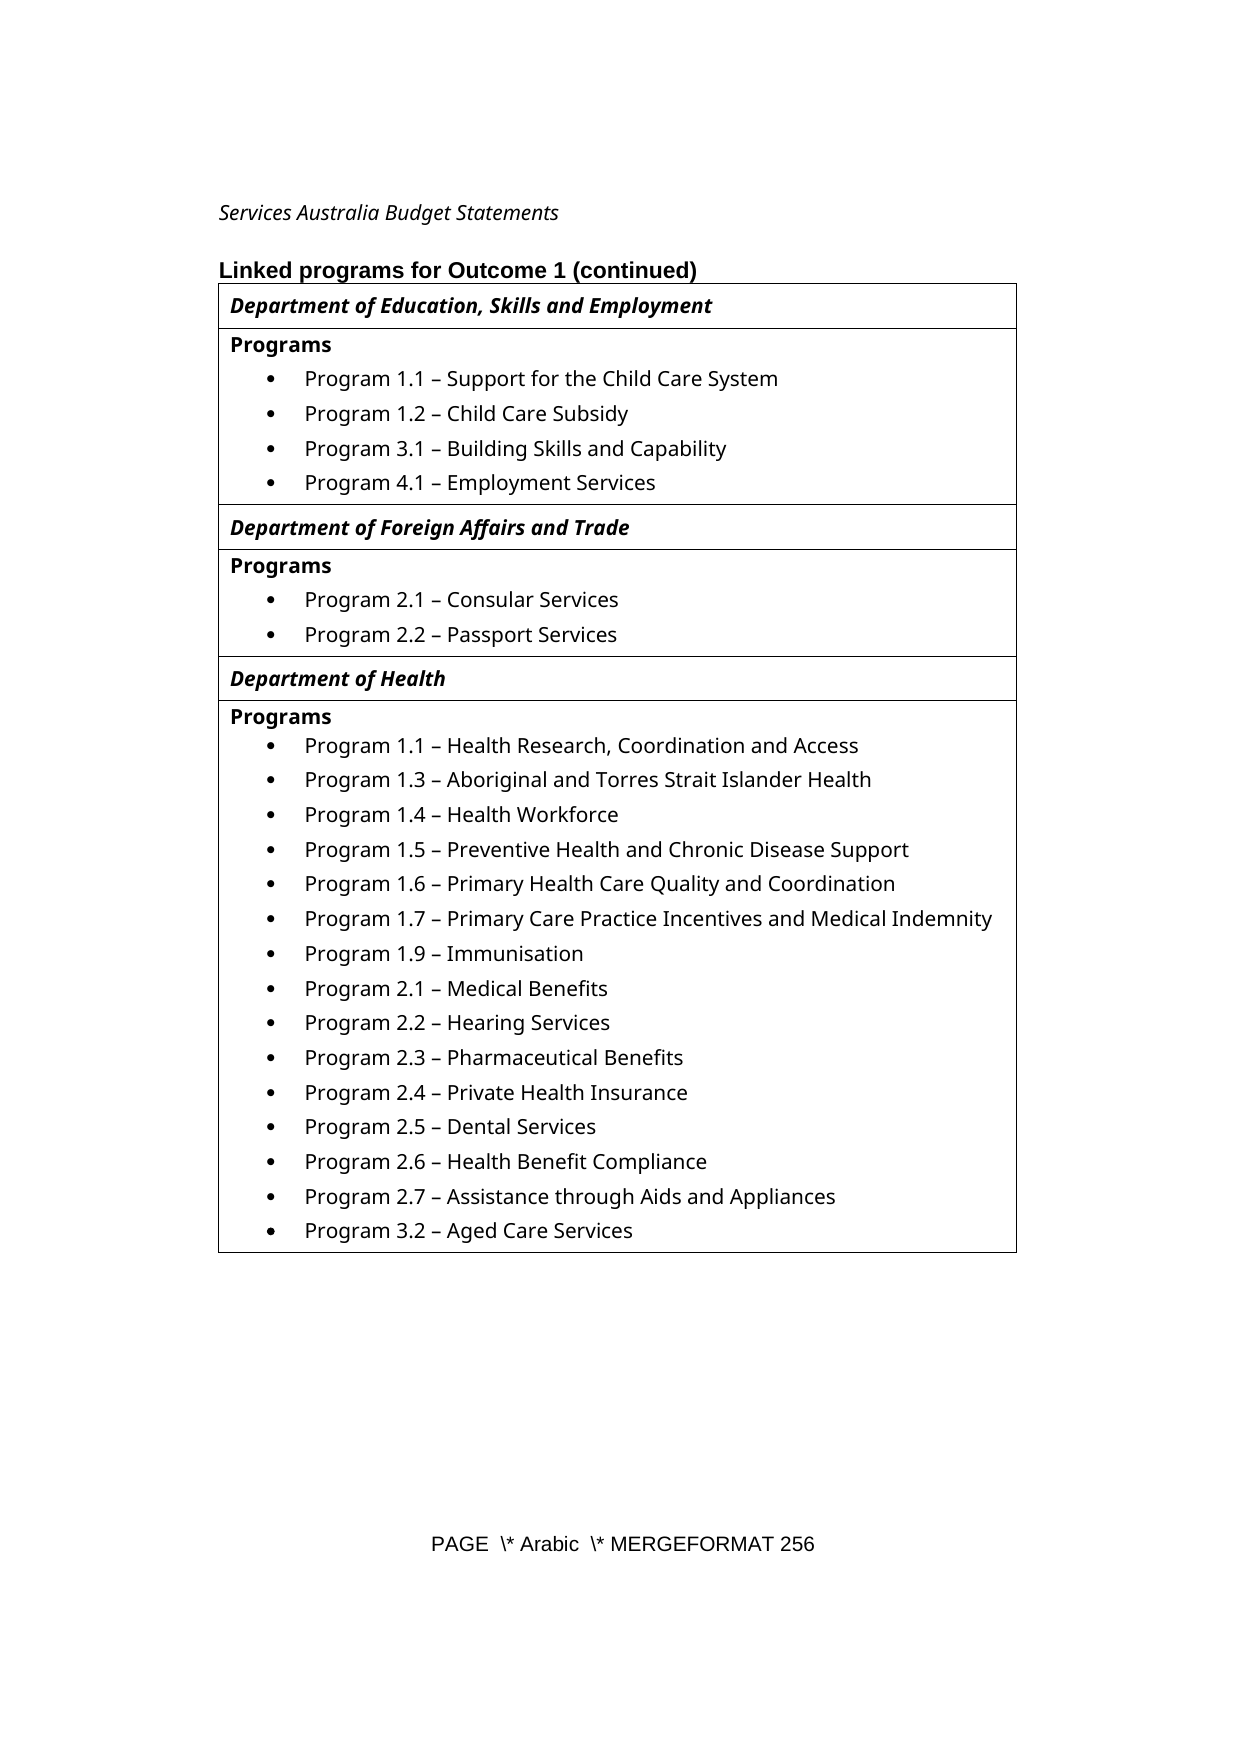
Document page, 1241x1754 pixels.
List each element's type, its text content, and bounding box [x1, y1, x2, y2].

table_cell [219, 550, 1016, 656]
subtitle Linked programs for Outcome 1 (continued) [218, 257, 1022, 283]
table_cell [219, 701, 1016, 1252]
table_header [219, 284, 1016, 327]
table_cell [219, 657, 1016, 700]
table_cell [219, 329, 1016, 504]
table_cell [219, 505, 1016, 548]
